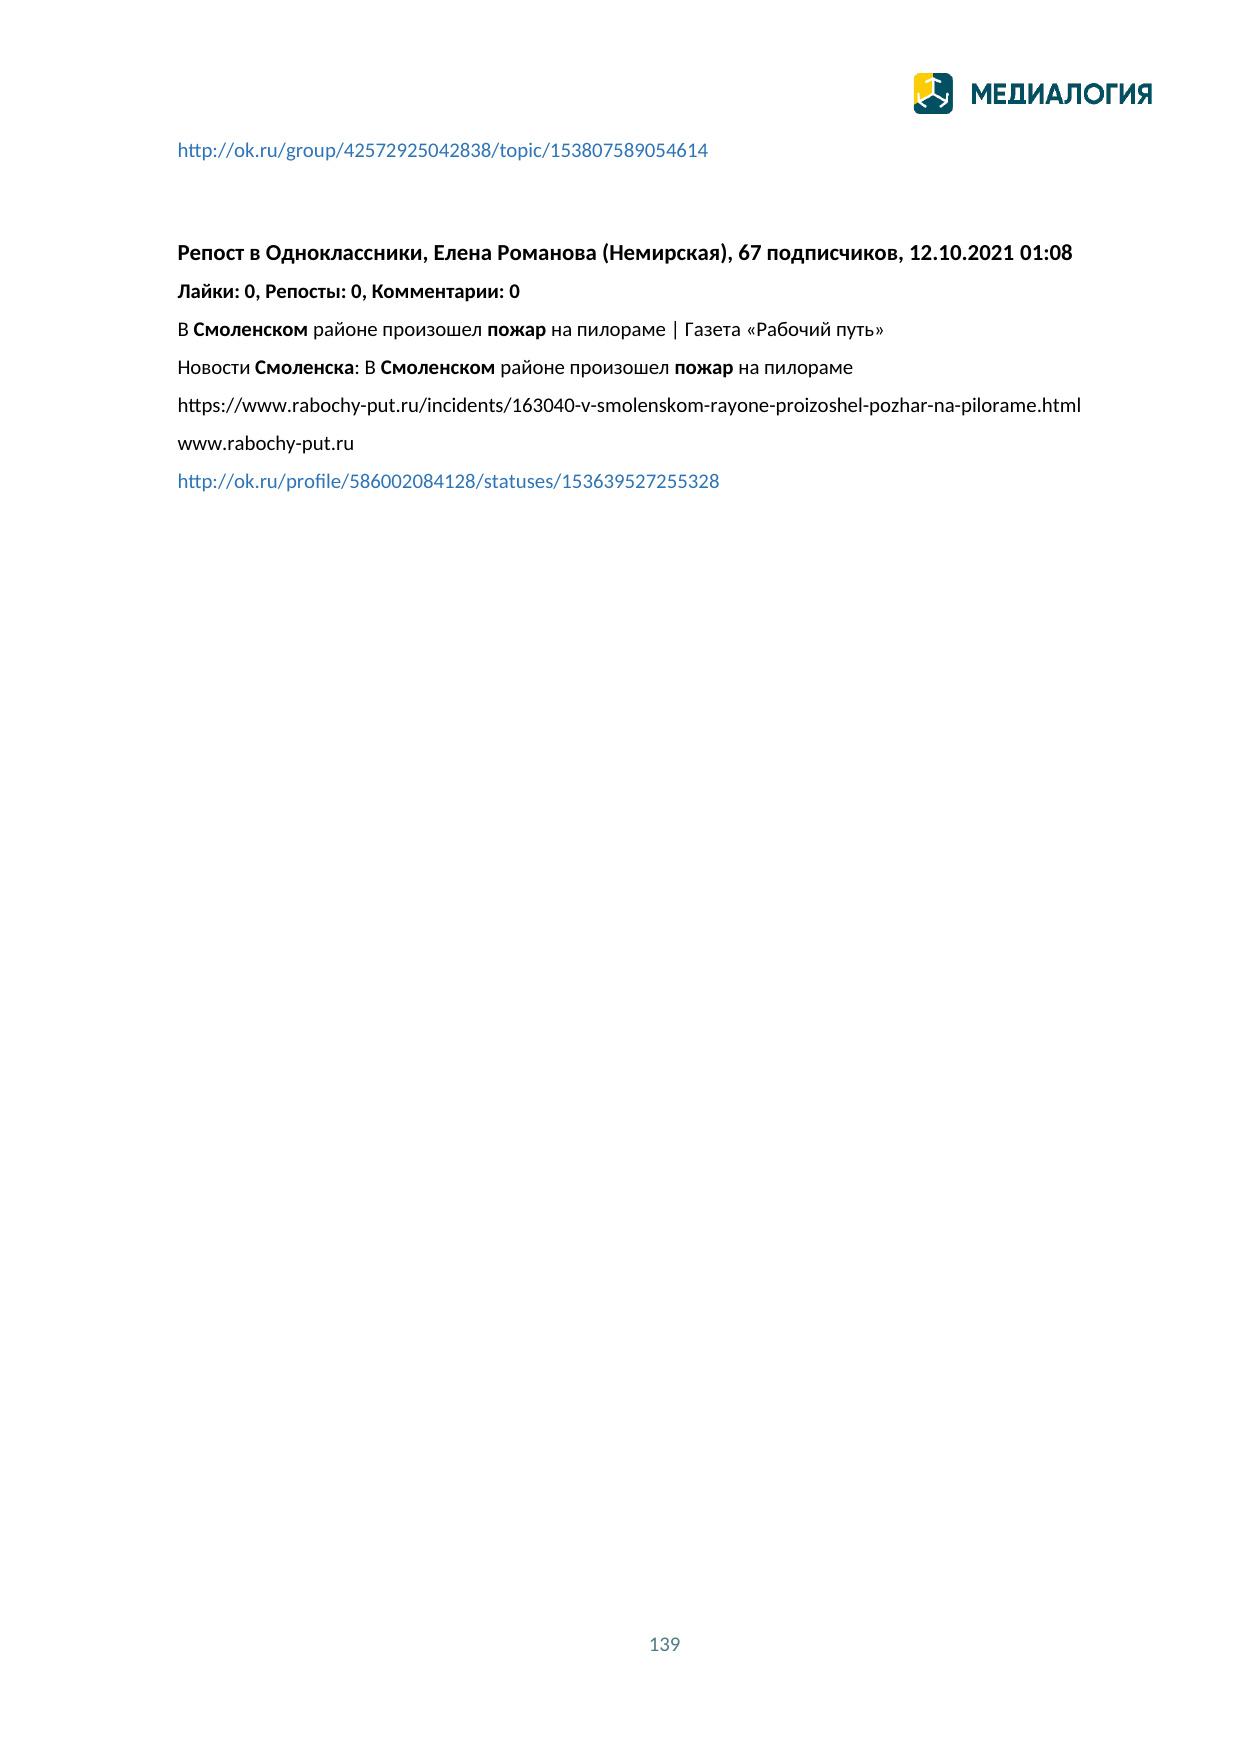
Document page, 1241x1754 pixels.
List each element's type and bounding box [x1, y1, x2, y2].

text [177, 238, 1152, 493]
picture [913, 73, 1152, 114]
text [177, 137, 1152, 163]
